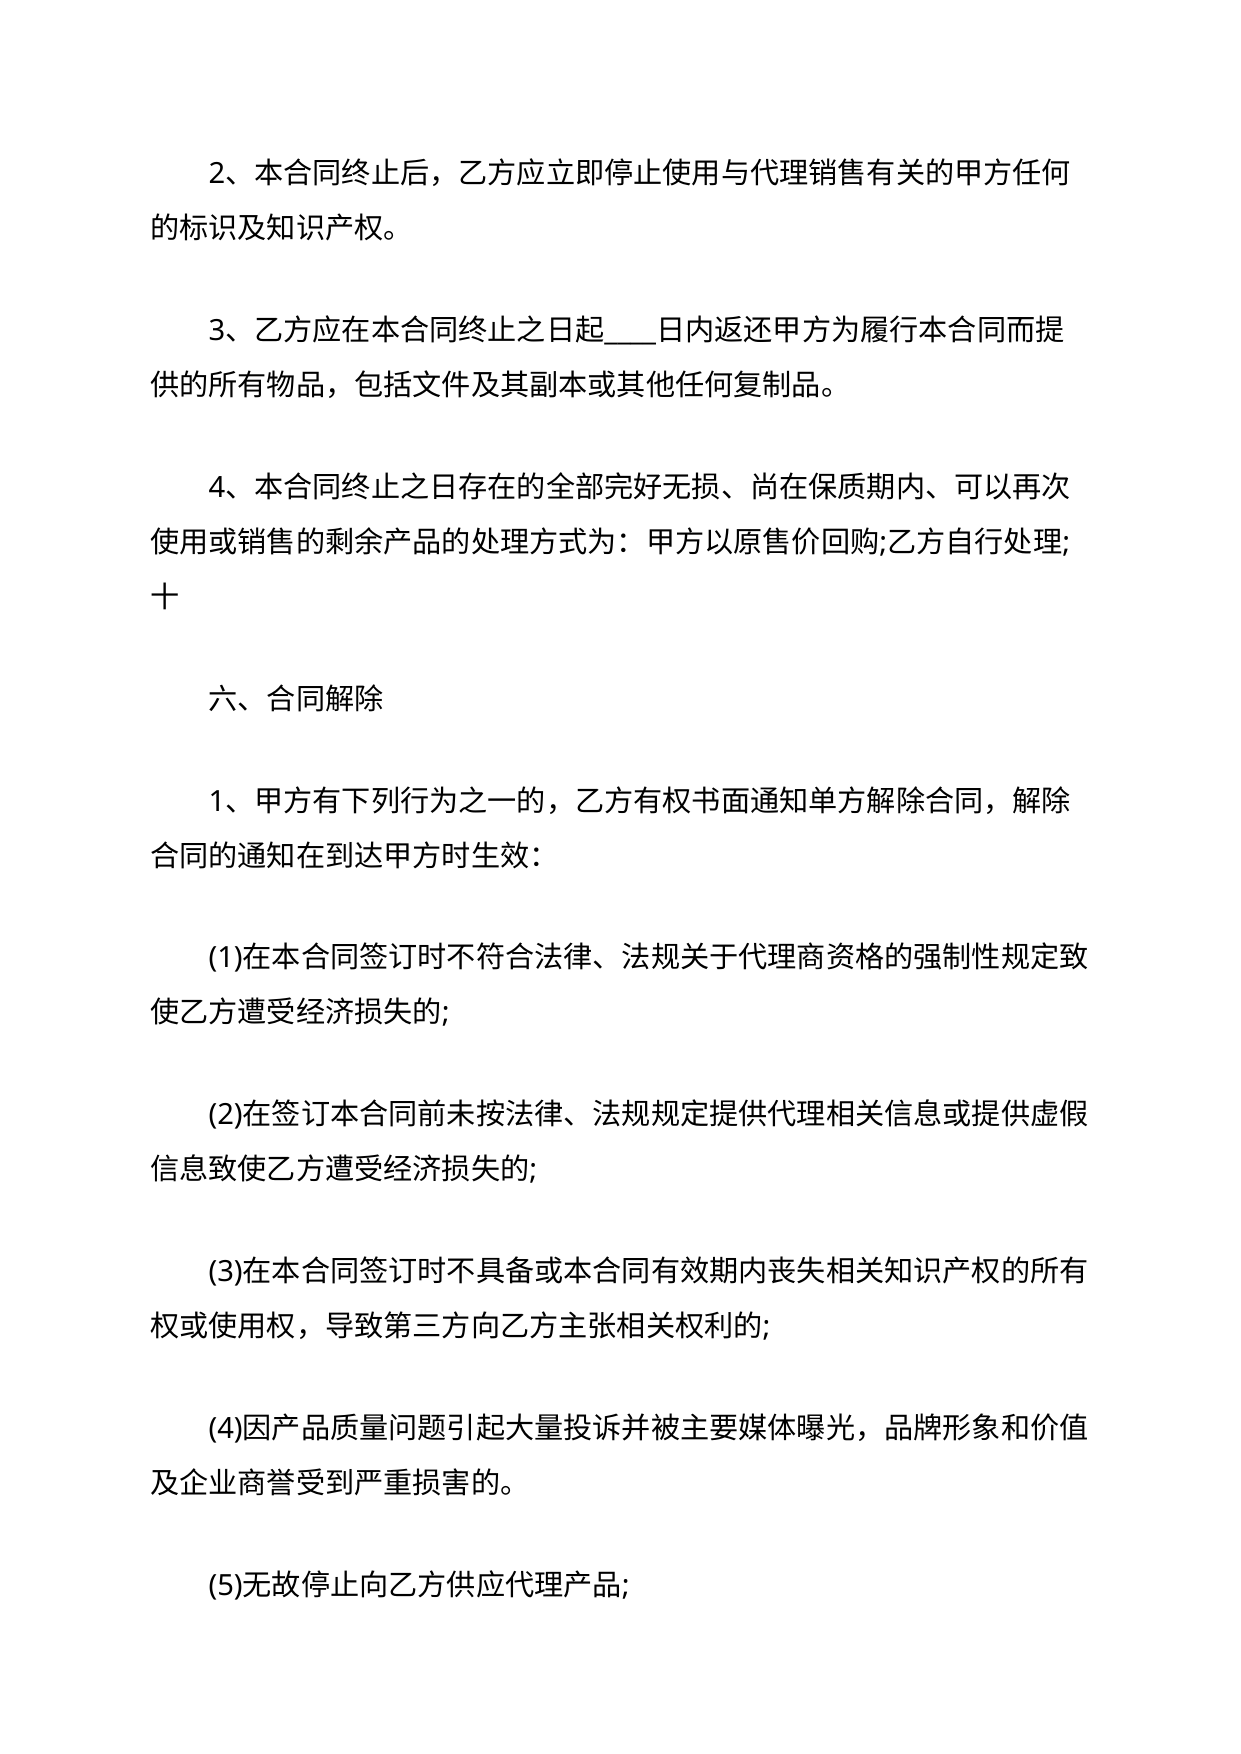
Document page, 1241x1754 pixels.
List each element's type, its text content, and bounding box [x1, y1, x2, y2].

text (1)在本合同签订时不符合法律、法规关于代理商资格的强制性规定致使乙方遭受经济损失的; [150, 934, 1090, 1031]
text 4、本合同终止之日存在的全部完好无损、尚在保质期内、可以再次使用或销售的剩余产品的处理方式为：甲方以原售价回购;乙方自行处理;十 [150, 463, 1090, 616]
text (4)因产品质量问题引起大量投诉并被主要媒体曝光，品牌形象和价值及企业商誉受到严重损害的。 [150, 1405, 1090, 1502]
text 2、本合同终止后，乙方应立即停止使用与代理销售有关的甲方任何的标识及知识产权。 [150, 150, 1090, 247]
text 1、甲方有下列行为之一的，乙方有权书面通知单方解除合同，解除合同的通知在到达甲方时生效： [150, 777, 1090, 874]
text 3、乙方应在本合同终止之日起____日内返还甲方为履行本合同而提供的所有物品，包括文件及其副本或其他任何复制品。 [150, 307, 1090, 404]
text 六、合同解除 [150, 675, 1090, 718]
text (3)在本合同签订时不具备或本合同有效期内丧失相关知识产权的所有权或使用权，导致第三方向乙方主张相关权利的; [150, 1248, 1090, 1345]
text (2)在签订本合同前未按法律、法规规定提供代理相关信息或提供虚假信息致使乙方遭受经济损失的; [150, 1091, 1090, 1188]
text (5)无故停止向乙方供应代理产品; [150, 1562, 1090, 1604]
